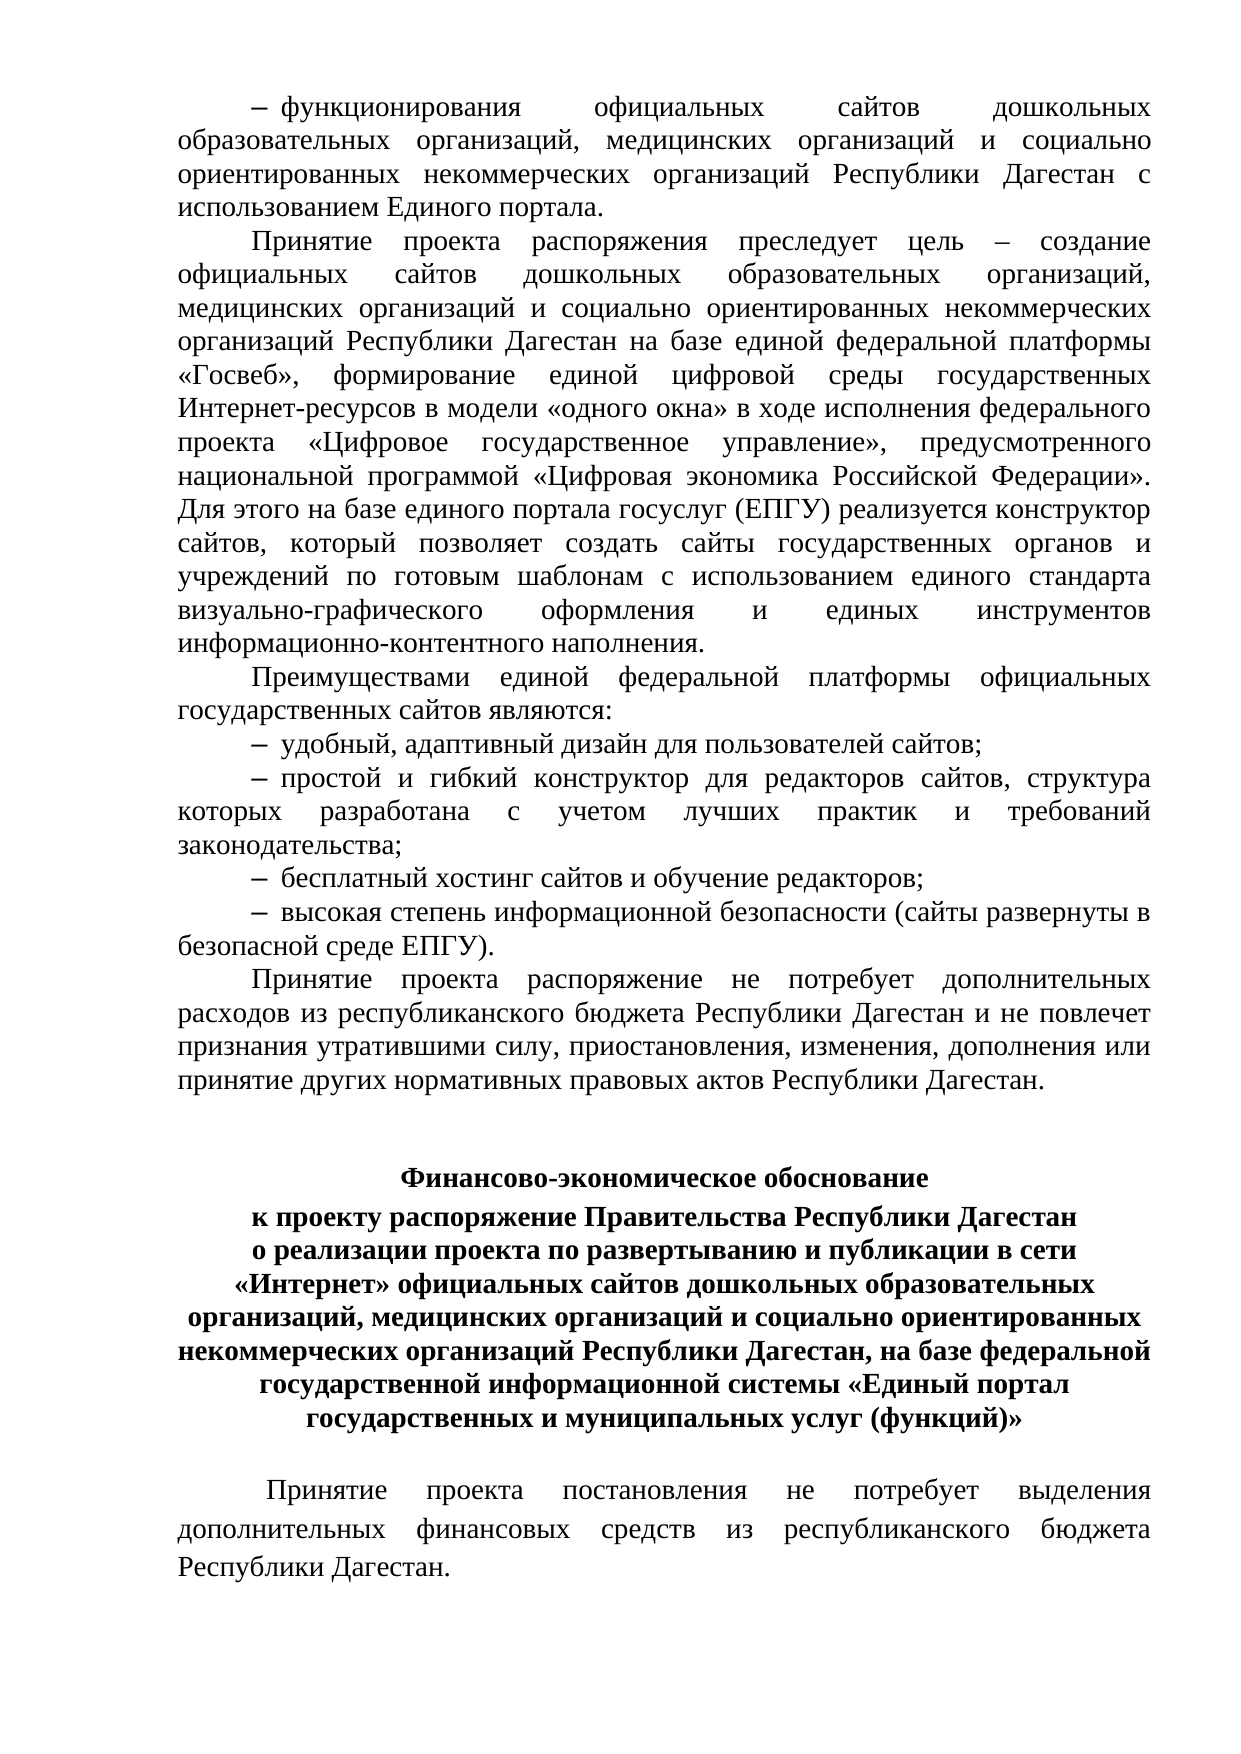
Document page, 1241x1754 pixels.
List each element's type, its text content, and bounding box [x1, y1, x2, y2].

text Финансово-экономическое обоснование [177, 1160, 1152, 1194]
text Преимуществами единой федеральной платформы официальных государственных сайтов являются: [177, 659, 1152, 726]
list простой и гибкий конструктор для редакторов сайтов, структура которых разработана с учетом лучших практик и требований законодательства; [177, 760, 1152, 860]
list бесплатный хостинг сайтов и обучение редакторов; [177, 860, 1152, 894]
text Принятие проекта распоряжение не потребует дополнительных расходов из республиканского бюджета Республики Дагестан и не повлечет признания утратившими силу, приостановления, изменения, дополнения или принятие других нормативных правовых актов Республики Дагестан. [177, 961, 1152, 1095]
text к проекту распоряжение Правительства Республики Дагестан [177, 1199, 1152, 1232]
list высокая степень информационной безопасности (сайты развернуты в безопасной среде ЕПГУ). [177, 894, 1152, 961]
list удобный, адаптивный дизайн для пользователей сайтов; [177, 726, 1152, 760]
text о реализации проекта по развертыванию и публикации в сети «Интернет» официальных сайтов дошкольных образовательных организаций, медицинских организаций и социально ориентированных некоммерческих организаций Республики Дагестан, на базе федеральной государственной информационной системы «Единый портал государственных и муниципальных услуг (функций)» [177, 1232, 1152, 1434]
text Принятие проекта постановления не потребует выделения дополнительных финансовых средств из республиканского бюджета Республики Дагестан. [177, 1472, 1152, 1583]
list функционирования официальных сайтов дошкольных образовательных организаций, медицинских организаций и социально ориентированных некоммерческих организаций Республики Дагестан с использованием Единого портала. [177, 89, 1152, 223]
text Принятие проекта распоряжения преследует цель – создание официальных сайтов дошкольных образовательных организаций, медицинских организаций и социально ориентированных некоммерческих организаций Республики Дагестан на базе единой федеральной платформы «Госвеб», формирование единой цифровой среды государственных Интернет-ресурсов в модели «одного окна» в ходе исполнения федерального проекта «Цифровое государственное управление», предусмотренного национальной программой «Цифровая экономика Российской Федерации». Для этого на базе единого портала госуслуг (ЕПГУ) реализуется конструктор сайтов, который позволяет создать сайты государственных органов и учреждений по готовым шаблонам с использованием единого стандарта визуально-графического оформления и единых инструментов информационно-контентного наполнения. [177, 223, 1152, 659]
